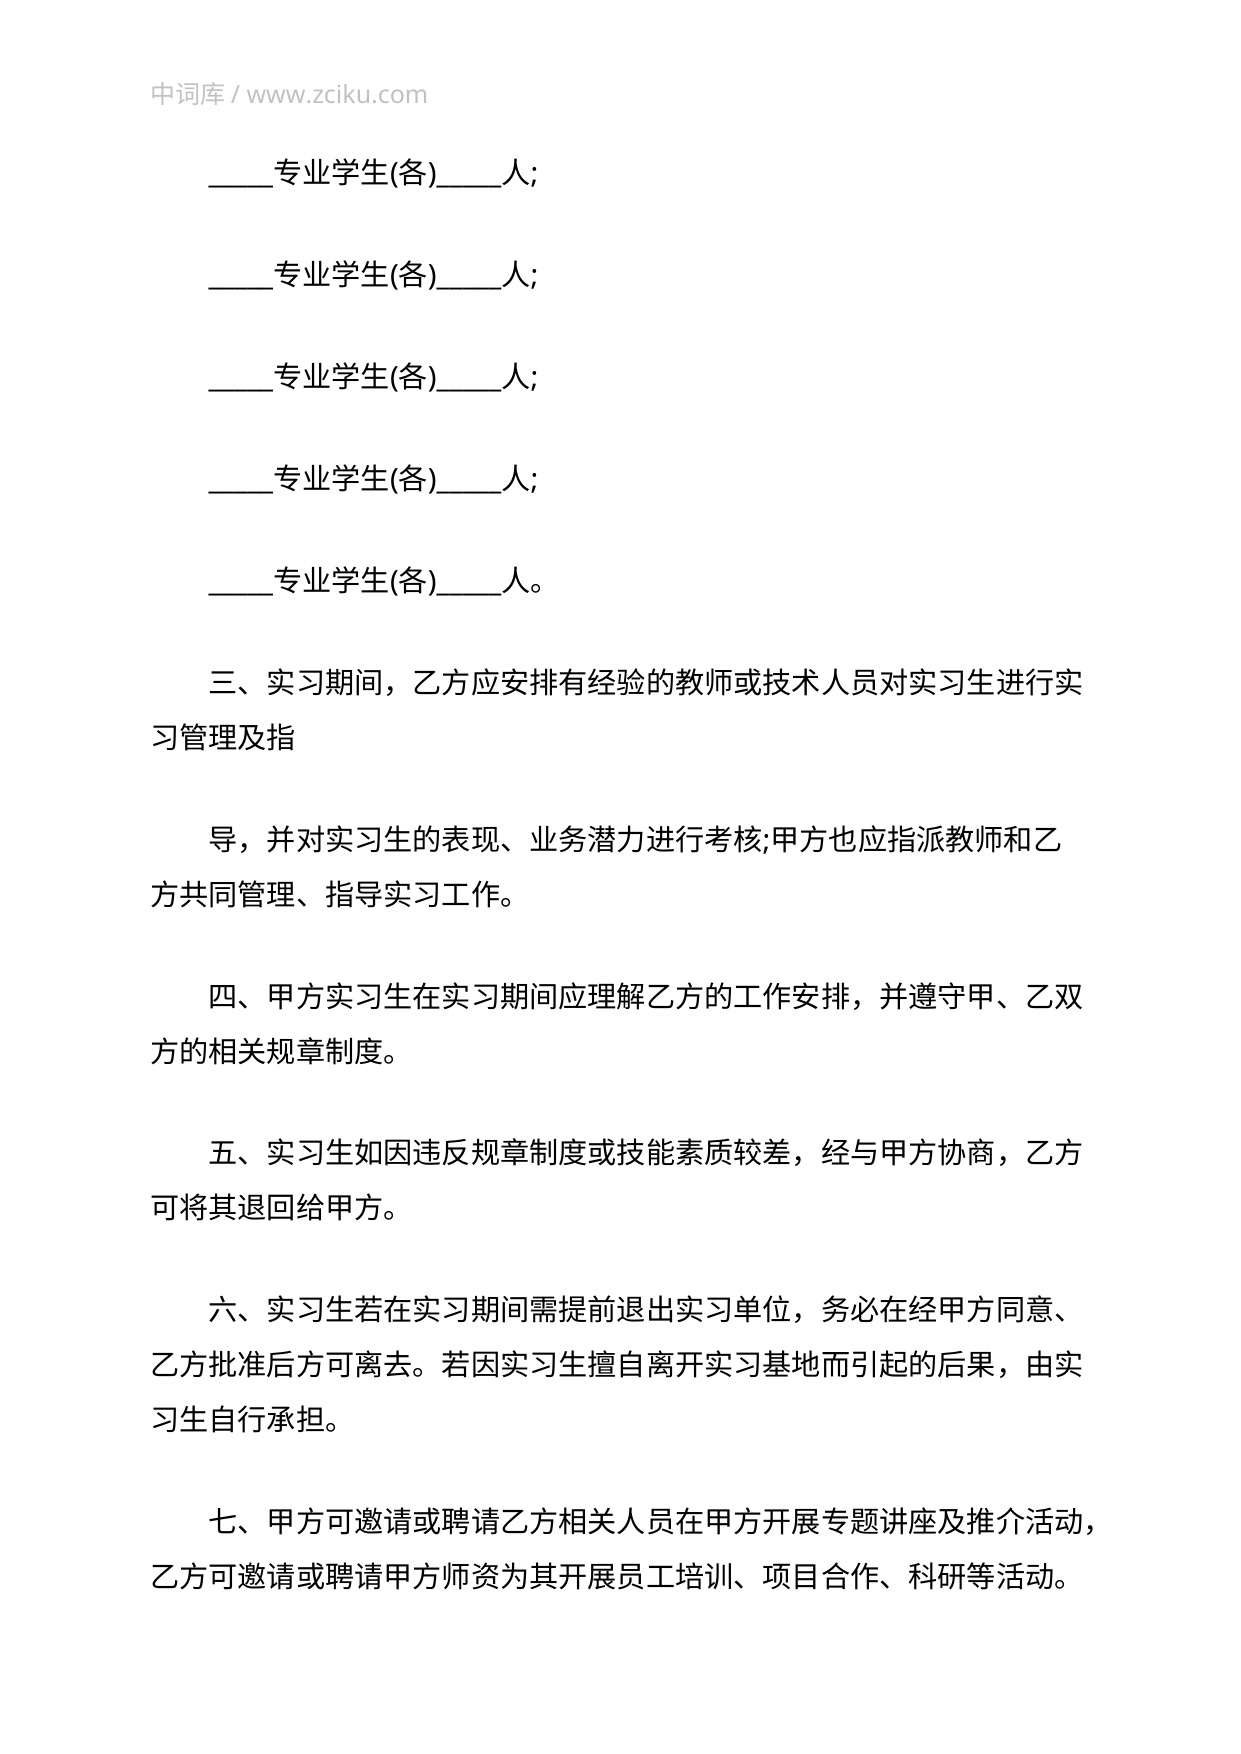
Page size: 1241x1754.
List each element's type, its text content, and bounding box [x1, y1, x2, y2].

text 导，并对实习生的表现、业务潜力进行考核;甲方也应指派教师和乙方共同管理、指导实习工作。 [150, 817, 1090, 914]
text _____专业学生(各)_____人。 [150, 558, 1090, 600]
text _____专业学生(各)_____人; [150, 252, 1090, 294]
text _____专业学生(各)_____人; [150, 150, 1090, 192]
text _____专业学生(各)_____人; [150, 354, 1090, 396]
text 四、甲方实习生在实习期间应理解乙方的工作安排，并遵守甲、乙双方的相关规章制度。 [150, 973, 1090, 1071]
text _____专业学生(各)_____人; [150, 456, 1090, 498]
text 六、实习生若在实习期间需提前退出实习单位，务必在经甲方同意、乙方批准后方可离去。若因实习生擅自离开实习基地而引起的后果，由实习生自行承担。 [150, 1287, 1090, 1439]
text 七、甲方可邀请或聘请乙方相关人员在甲方开展专题讲座及推介活动，乙方可邀请或聘请甲方师资为其开展员工培训、项目合作、科研等活动。 [150, 1498, 1090, 1595]
text 五、实习生如因违反规章制度或技能素质较差，经与甲方协商，乙方可将其退回给甲方。 [150, 1130, 1090, 1227]
text 三、实习期间，乙方应安排有经验的教师或技术人员对实习生进行实习管理及指 [150, 660, 1090, 757]
